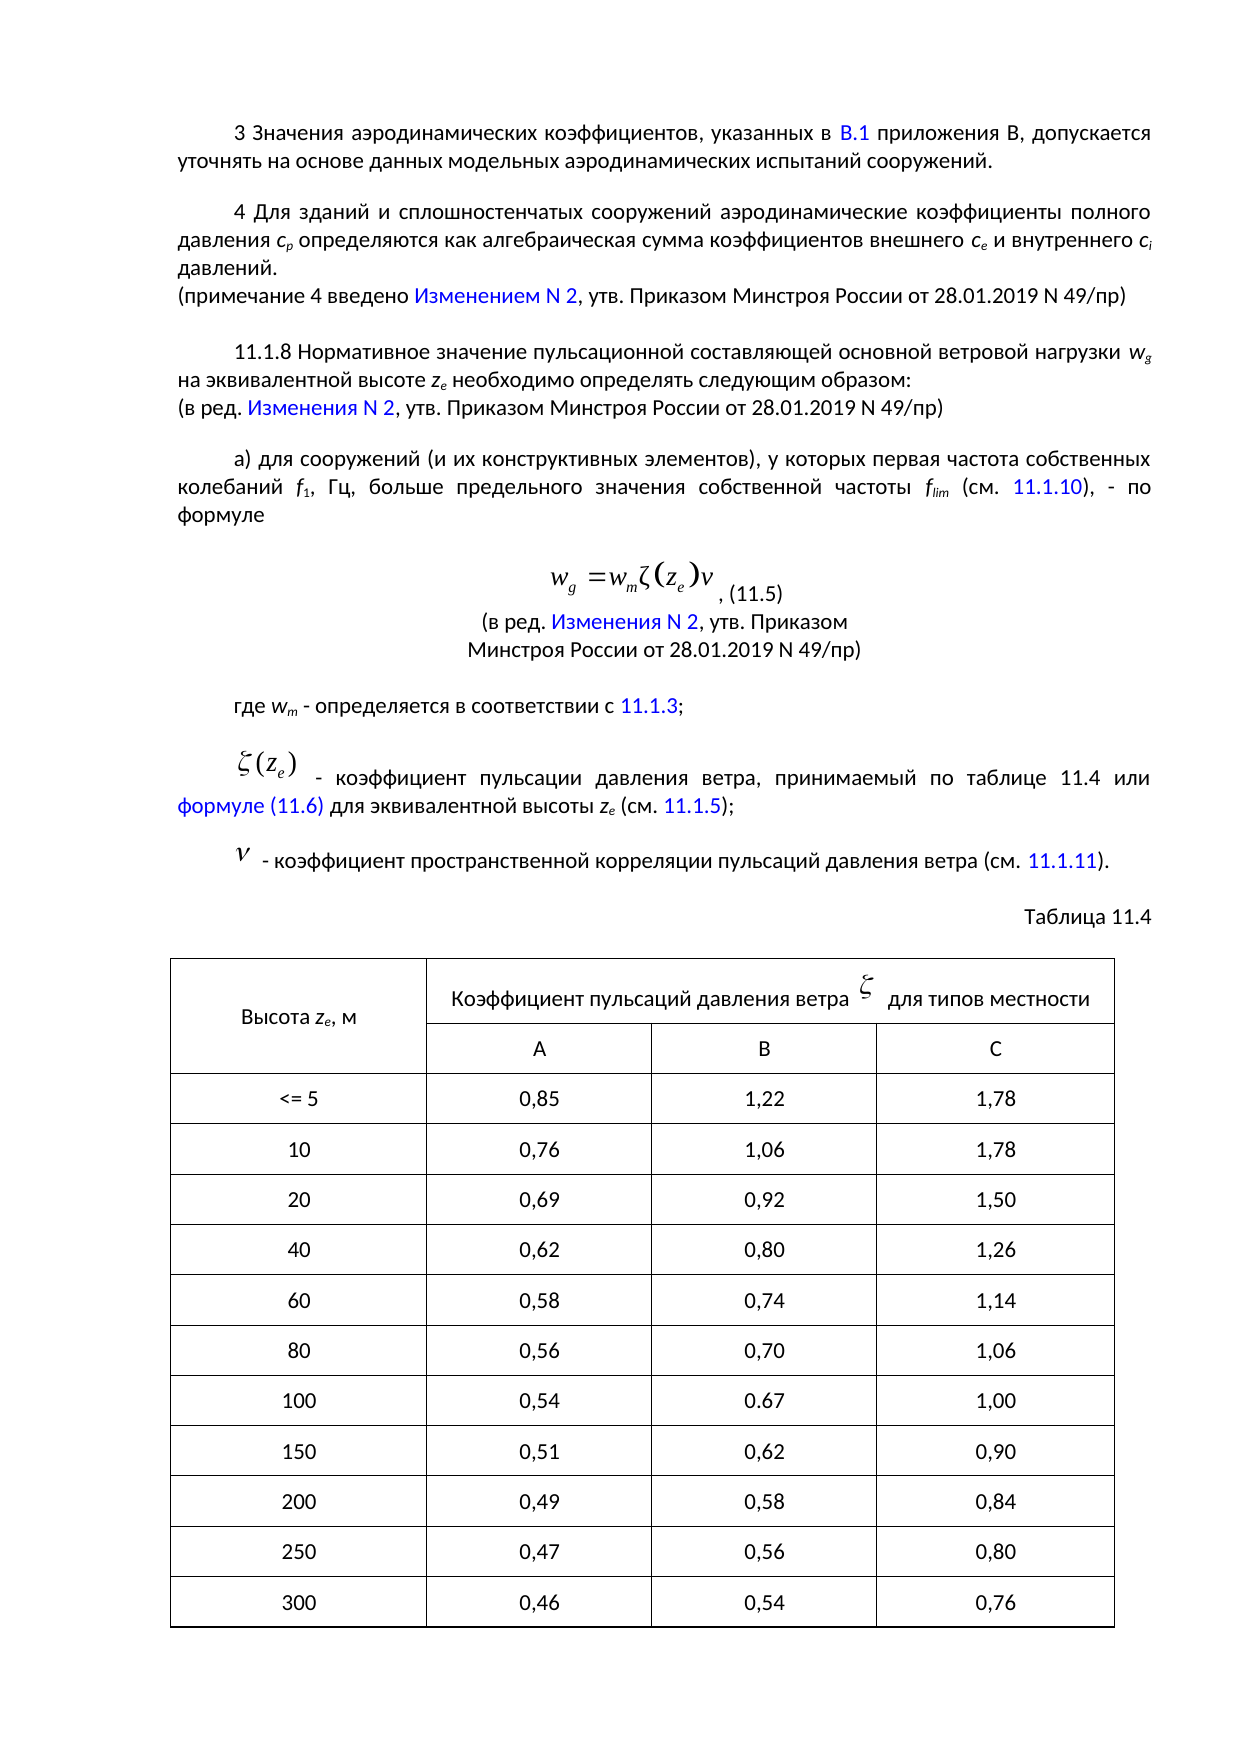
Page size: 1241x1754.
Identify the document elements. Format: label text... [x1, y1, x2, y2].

text Таблица 11.4 [177, 902, 1152, 930]
text (в ред. Изменения N 2, утв. Приказом [177, 607, 1152, 635]
table_cell 0,84 [877, 1476, 1114, 1526]
table_cell 1,78 [877, 1124, 1114, 1173]
table_cell <= 5 [171, 1074, 426, 1123]
table_cell 250 [171, 1527, 426, 1576]
table_cell 0,90 [877, 1426, 1114, 1475]
table_header Высота ze, м [171, 959, 426, 1073]
table_cell 1,50 [877, 1175, 1114, 1224]
table_cell 1,06 [877, 1326, 1114, 1375]
text - коэффициент пульсации давления ветра, принимаемый по таблице 11.4 или формуле (11.6) для эквивалентной высоты ze (см. 11.1.5); [177, 742, 1152, 819]
table_cell 0,54 [652, 1577, 876, 1626]
table_cell 0,49 [427, 1476, 651, 1526]
table_cell 0,56 [427, 1326, 651, 1375]
table_cell 0,92 [652, 1175, 876, 1224]
text (в ред. Изменения N 2, утв. Приказом Минстроя России от 28.01.2019 N 49/пр) [177, 393, 1152, 421]
text - коэффициент пространственной корреляции пульсаций давления ветра (см. 11.1.11). [177, 842, 1152, 874]
table_cell 0,76 [427, 1124, 651, 1173]
text Минстроя России от 28.01.2019 N 49/пр) [177, 635, 1152, 663]
table_cell 150 [171, 1426, 426, 1475]
text (примечание 4 введено Изменением N 2, утв. Приказом Минстроя России от 28.01.2019 N 49/пр) [177, 281, 1152, 309]
table_cell 0.67 [652, 1376, 876, 1425]
table_cell 0,80 [877, 1527, 1114, 1576]
table_cell 0,51 [427, 1426, 651, 1475]
table_cell 0,74 [652, 1275, 876, 1324]
text , (11.5) [177, 556, 1152, 607]
table_cell 60 [171, 1275, 426, 1324]
text где wm - определяется в соответствии с 11.1.3; [177, 691, 1152, 719]
table_cell 1,06 [652, 1124, 876, 1173]
text 11.1.8 Нормативное значение пульсационной составляющей основной ветровой нагрузки wg на эквивалентной высоте ze необходимо определять следующим образом: [177, 337, 1152, 393]
table_cell 80 [171, 1326, 426, 1375]
table_cell 0,76 [877, 1577, 1114, 1626]
table_header Коэффициент пульсаций давления ветра для типов местности [427, 959, 1114, 1023]
table_cell 1,78 [877, 1074, 1114, 1123]
table_cell 20 [171, 1175, 426, 1224]
table_cell 1,14 [877, 1275, 1114, 1324]
table_cell 100 [171, 1376, 426, 1425]
table_cell C [877, 1024, 1114, 1073]
table_cell 0,56 [652, 1527, 876, 1576]
table_cell 0,58 [652, 1476, 876, 1526]
table_cell 0,46 [427, 1577, 651, 1626]
text а) для сооружений (и их конструктивных элементов), у которых первая частота собственных колебаний f1, Гц, больше предельного значения собственной частоты flim (см. 11.1.10), - по формуле [177, 444, 1152, 528]
text 3 Значения аэродинамических коэффициентов, указанных в В.1 приложения В, допускается уточнять на основе данных модельных аэродинамических испытаний сооружений. [177, 118, 1152, 174]
table_cell 40 [171, 1225, 426, 1274]
table_cell 300 [171, 1577, 426, 1626]
table_cell 0,70 [652, 1326, 876, 1375]
table_cell 0,62 [652, 1426, 876, 1475]
table_cell 1,22 [652, 1074, 876, 1123]
table_cell 0,47 [427, 1527, 651, 1576]
table_cell 0,62 [427, 1225, 651, 1274]
text 4 Для зданий и сплошностенчатых сооружений аэродинамические коэффициенты полного давления cp определяются как алгебраическая сумма коэффициентов внешнего ce и внутреннего ci давлений. [177, 197, 1152, 281]
table_cell 0,54 [427, 1376, 651, 1425]
table_cell A [427, 1024, 651, 1073]
table_cell 10 [171, 1124, 426, 1173]
table_cell 200 [171, 1476, 426, 1526]
table_cell 1,26 [877, 1225, 1114, 1274]
table_cell B [652, 1024, 876, 1073]
table_cell 0,85 [427, 1074, 651, 1123]
table_cell 0,58 [427, 1275, 651, 1324]
table_cell 0,80 [652, 1225, 876, 1274]
table_cell 1,00 [877, 1376, 1114, 1425]
table_cell 0,69 [427, 1175, 651, 1224]
